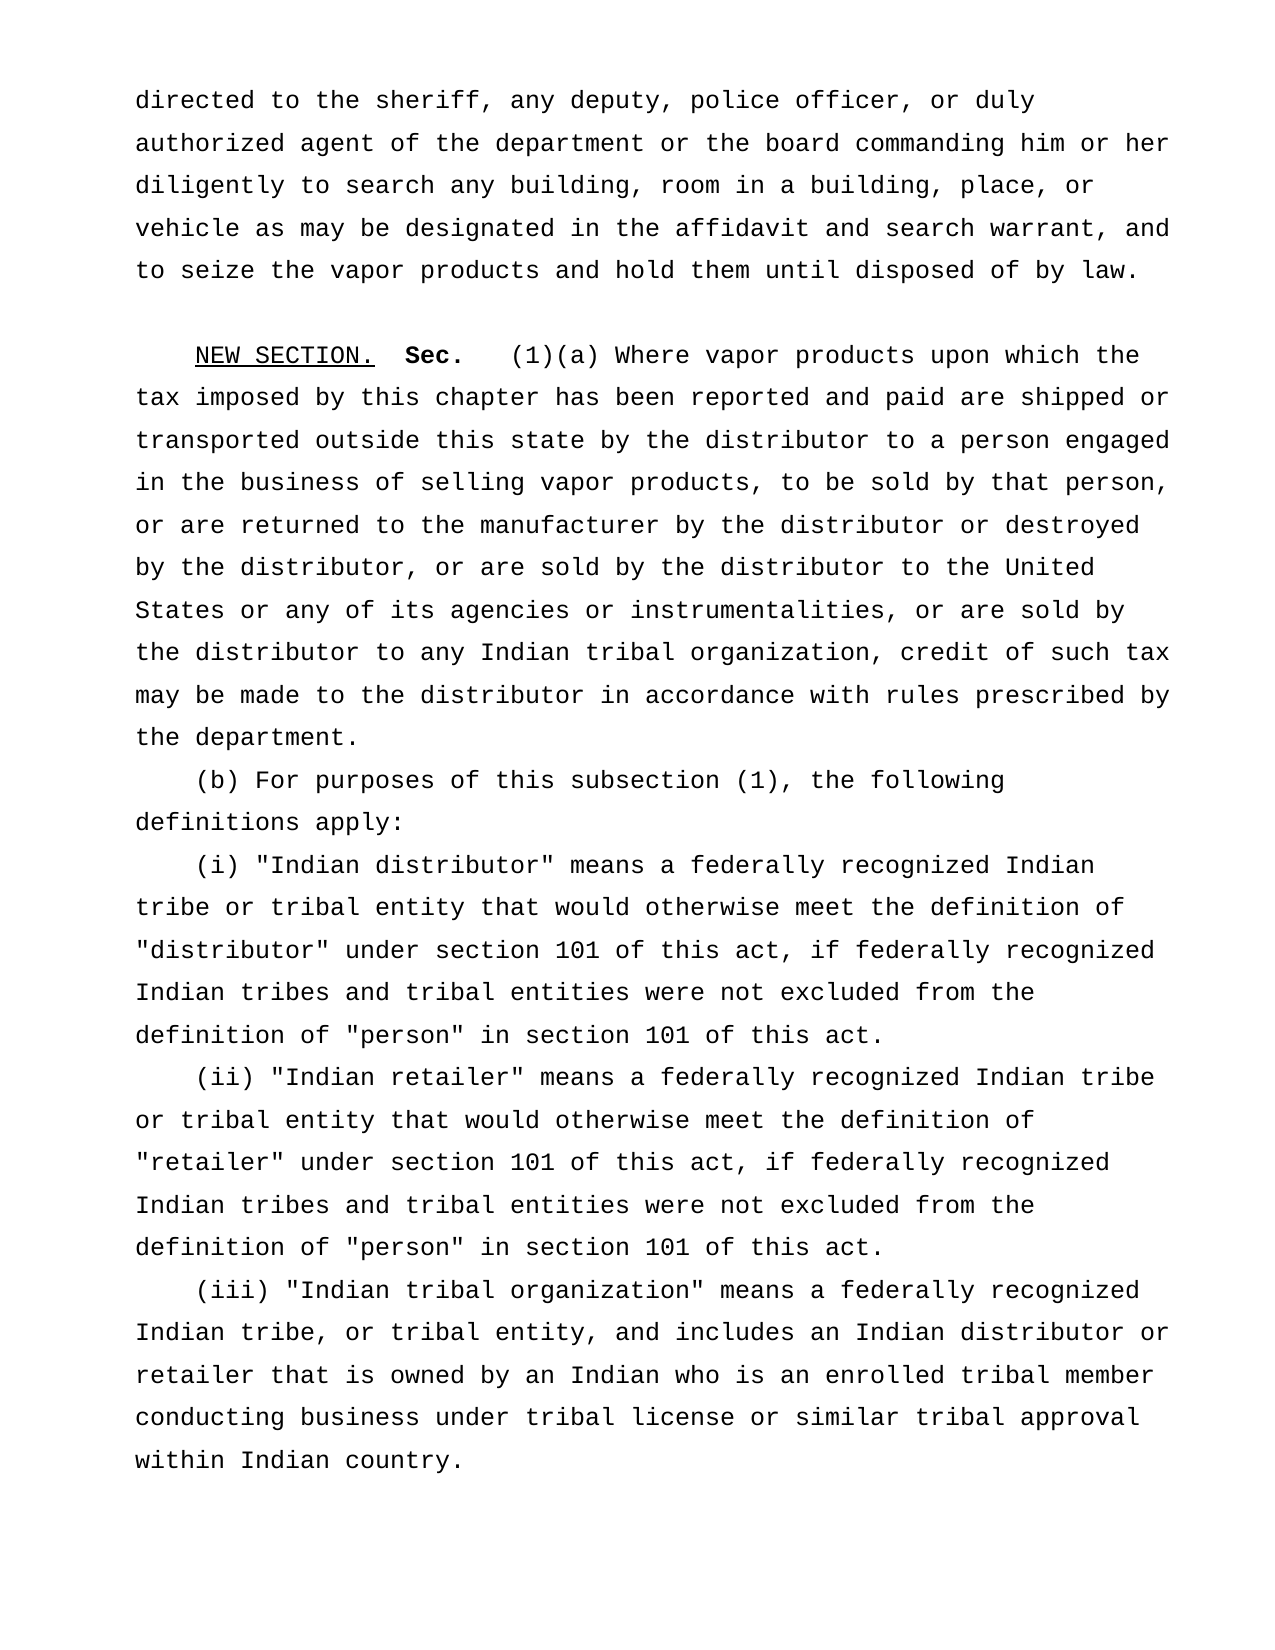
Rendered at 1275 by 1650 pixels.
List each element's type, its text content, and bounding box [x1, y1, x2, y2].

text (b) For purposes of this subsection (1), the following definitions apply: [135, 754, 1170, 839]
text (ii) "Indian retailer" means a federally recognized Indian tribe or tribal entity that would otherwise meet the definition of "retailer" under section 101 of this act, if federally recognized Indian tribes and tribal entities were not excluded from the definition of "person" in section 101 of this act. [135, 1052, 1170, 1264]
text (iii) "Indian tribal organization" means a federally recognized Indian tribe, or tribal entity, and includes an Indian distributor or retailer that is owned by an Indian who is an enrolled tribal member conducting business under tribal license or similar tribal approval within Indian country. [135, 1264, 1170, 1477]
text NEW SECTION. Sec. (1)(a) Where vapor products upon which the tax imposed by this chapter has been reported and paid are shipped or transported outside this state by the distributor to a person engaged in the business of selling vapor products, to be sold by that person, or are returned to the manufacturer by the distributor or destroyed by the distributor, or are sold by the distributor to the United States or any of its agencies or instrumentalities, or are sold by the distributor to any Indian tribal organization, credit of such tax may be made to the distributor in accordance with rules prescribed by the department. [135, 329, 1170, 754]
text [135, 75, 1170, 287]
text (i) "Indian distributor" means a federally recognized Indian tribe or tribal entity that would otherwise meet the definition of "distributor" under section 101 of this act, if federally recognized Indian tribes and tribal entities were not excluded from the definition of "person" in section 101 of this act. [135, 839, 1170, 1052]
